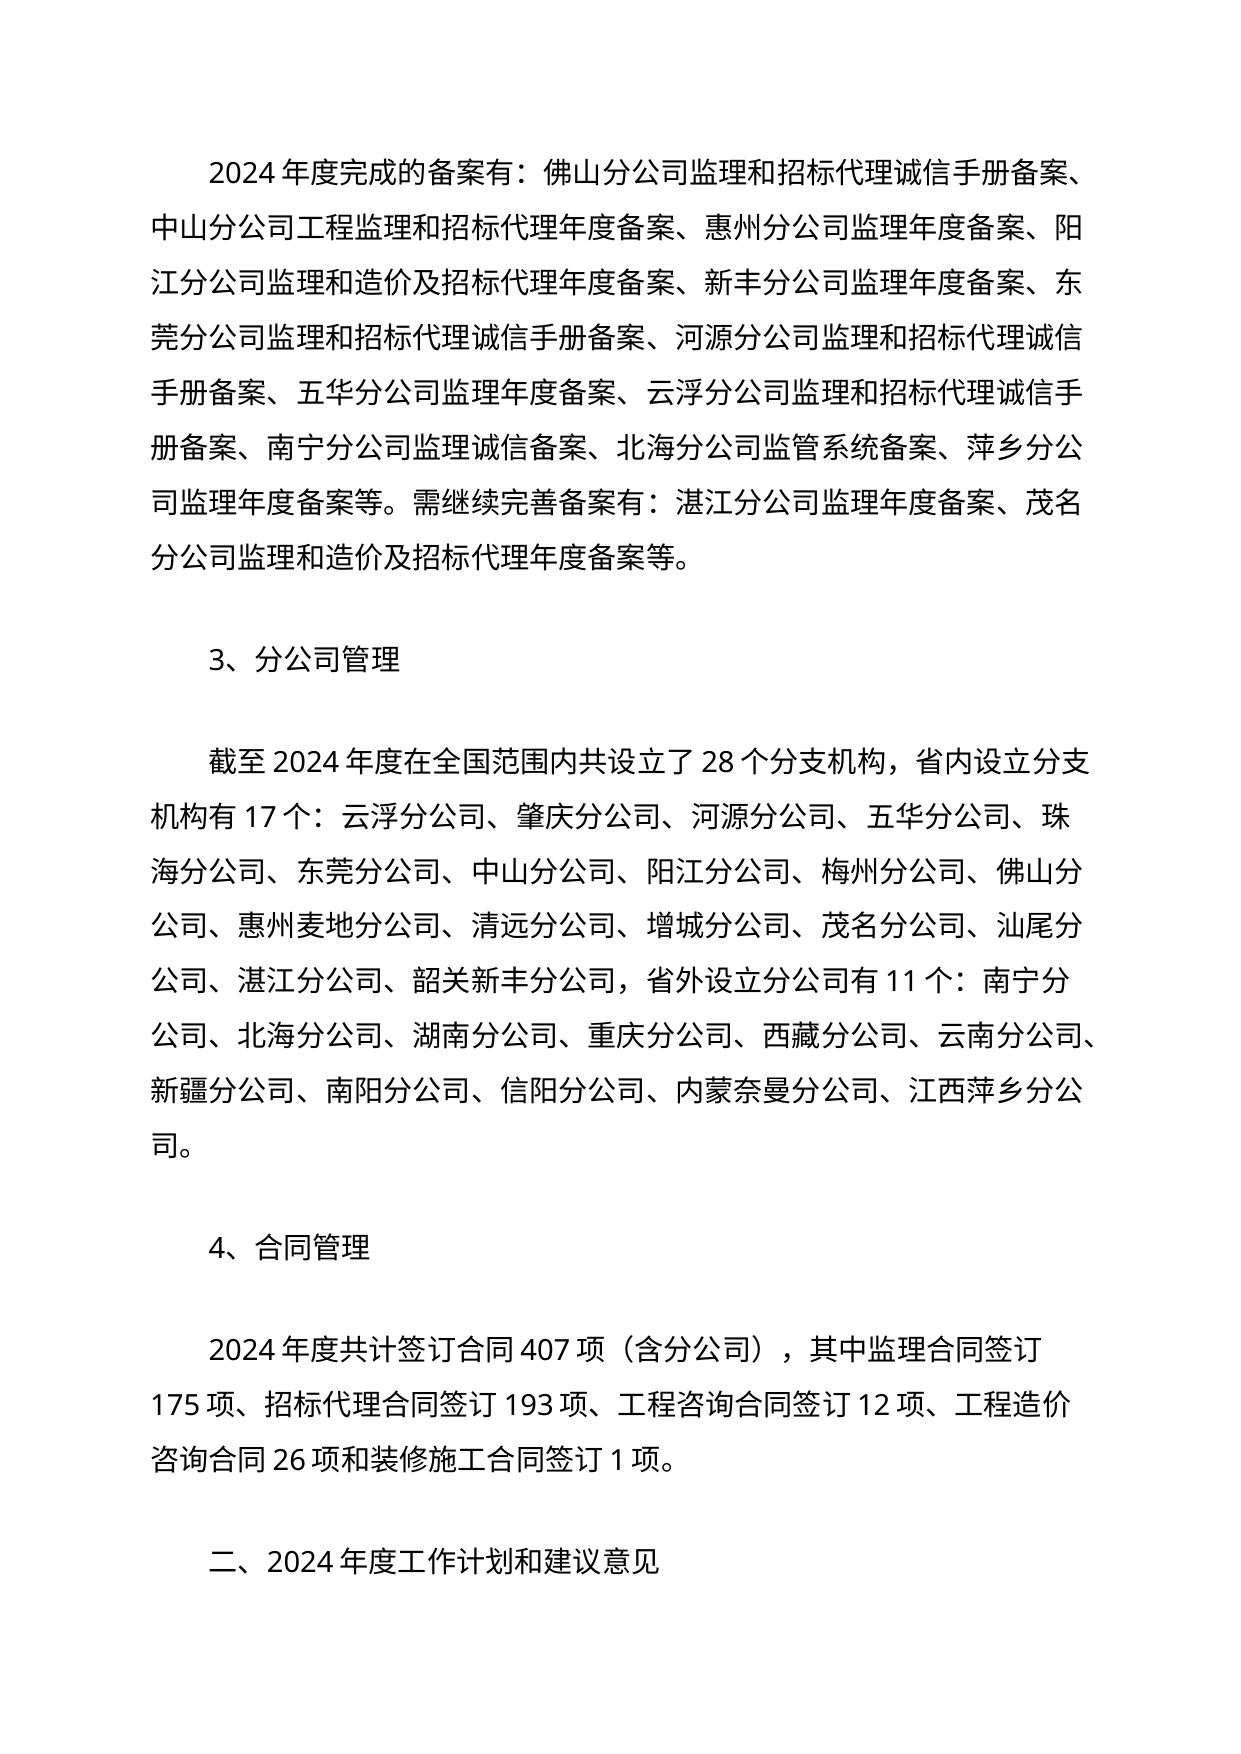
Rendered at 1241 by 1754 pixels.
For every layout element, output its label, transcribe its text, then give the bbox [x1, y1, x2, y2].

text 3、分公司管理 [150, 636, 1090, 678]
text 4、合同管理 [150, 1224, 1090, 1267]
text 2024年度完成的备案有：佛山分公司监理和招标代理诚信手册备案、中山分公司工程监理和招标代理年度备案、惠州分公司监理年度备案、阳江分公司监理和造价及招标代理年度备案、新丰分公司监理年度备案、东莞分公司监理和招标代理诚信手册备案、河源分公司监理和招标代理诚信手册备案、五华分公司监理年度备案、云浮分公司监理和招标代理诚信手册备案、南宁分公司监理诚信备案、北海分公司监管系统备案、萍乡分公司监理年度备案等。需继续完善备案有：湛江分公司监理年度备案、茂名分公司监理和造价及招标代理年度备案等。 [150, 150, 1090, 577]
text 2024年度共计签订合同407项（含分公司），其中监理合同签订175项、招标代理合同签订193项、工程咨询合同签订12项、工程造价咨询合同26项和装修施工合同签订1项。 [150, 1326, 1090, 1479]
text 二、2024年度工作计划和建议意见 [150, 1538, 1090, 1581]
text 截至2024年度在全国范围内共设立了28个分支机构，省内设立分支机构有17个：云浮分公司、肇庆分公司、河源分公司、五华分公司、珠海分公司、东莞分公司、中山分公司、阳江分公司、梅州分公司、佛山分公司、惠州麦地分公司、清远分公司、增城分公司、茂名分公司、汕尾分公司、湛江分公司、韶关新丰分公司，省外设立分公司有11个：南宁分公司、北海分公司、湖南分公司、重庆分公司、西藏分公司、云南分公司、新疆分公司、南阳分公司、信阳分公司、内蒙奈曼分公司、江西萍乡分公司。 [150, 738, 1090, 1165]
